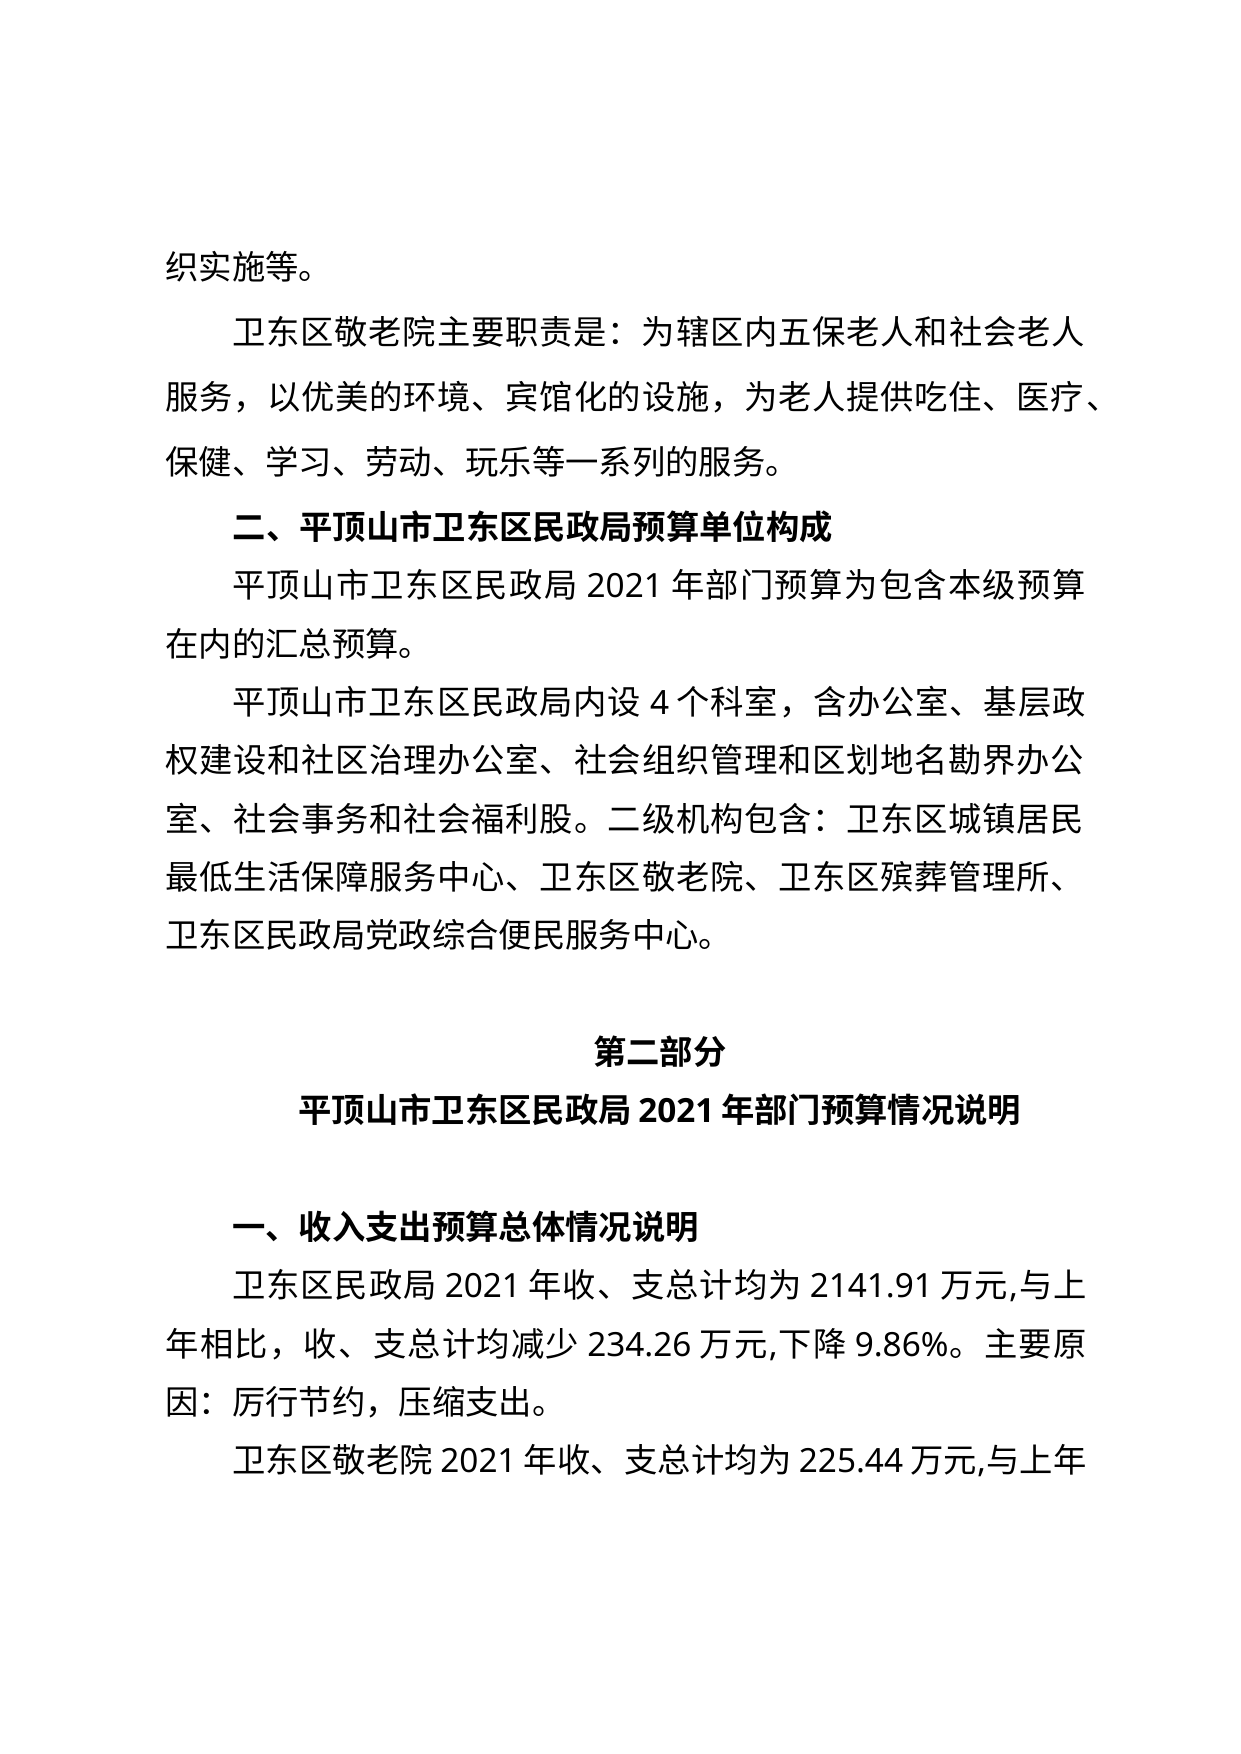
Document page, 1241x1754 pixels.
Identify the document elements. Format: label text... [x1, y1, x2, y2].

text 卫东区民政局2021年收、支总计均为2141.91万元,与上年相比，收、支总计均减少234.26万元,下降9.86%。主要原因：厉行节约，压缩支出。 [165, 1251, 1087, 1426]
text 二、平顶山市卫东区民政局预算单位构成 [165, 493, 1087, 551]
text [165, 1426, 1087, 1484]
text 一、收入支出预算总体情况说明 [165, 1193, 1087, 1251]
text 平顶山市卫东区民政局2021年部门预算情况说明 [165, 1076, 1087, 1134]
text 第二部分 [165, 1018, 1087, 1076]
text 卫东区敬老院主要职责是：为辖区内五保老人和社会老人服务，以优美的环境、宾馆化的设施，为老人提供吃住、医疗、保健、学习、劳动、玩乐等一系列的服务。 [165, 298, 1087, 493]
text 平顶山市卫东区民政局内设4个科室，含办公室、基层政权建设和社区治理办公室、社会组织管理和区划地名勘界办公室、社会事务和社会福利股。二级机构包含：卫东区城镇居民最低生活保障服务中心、卫东区敬老院、卫东区殡葬管理所、卫东区民政局党政综合便民服务中心。 [165, 668, 1087, 959]
text 平顶山市卫东区民政局2021年部门预算为包含本级预算在内的汇总预算。 [165, 551, 1087, 668]
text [165, 233, 1087, 298]
